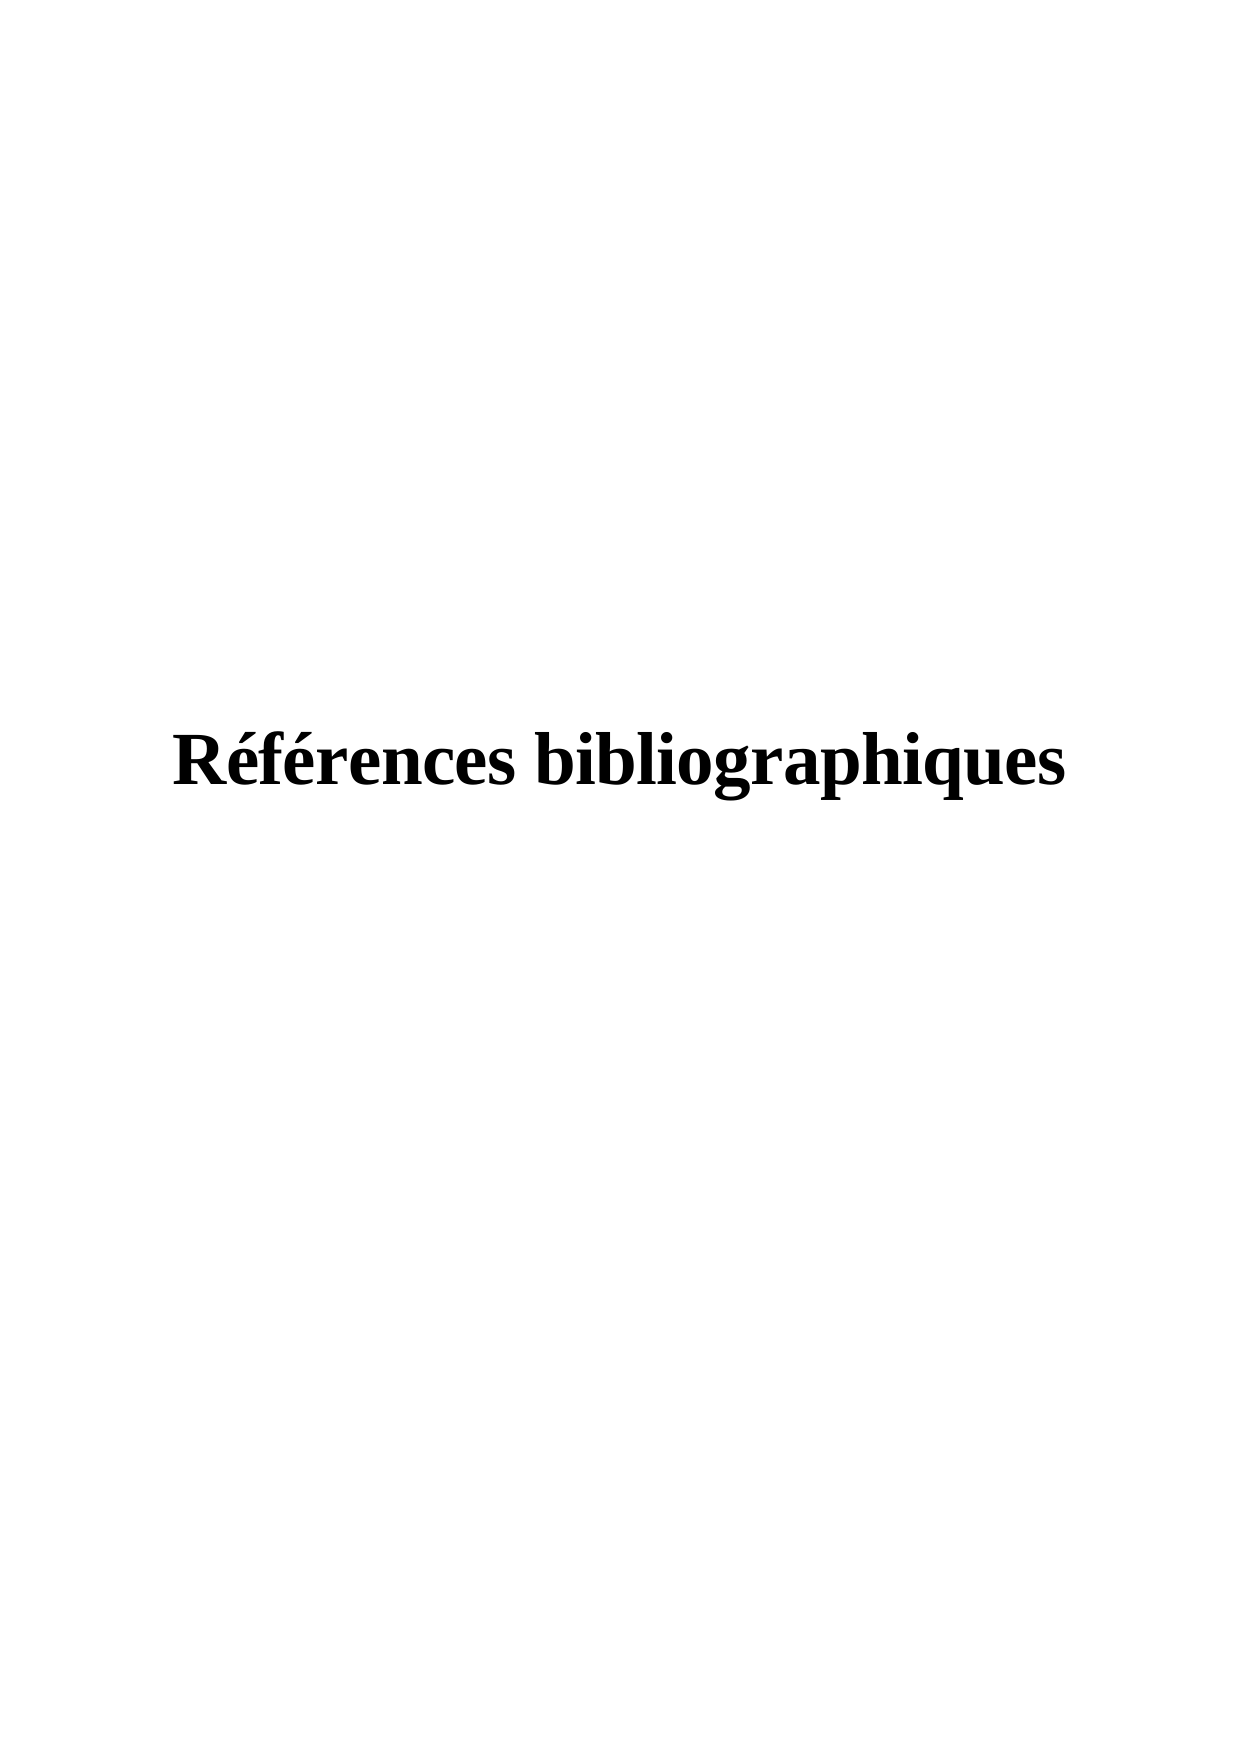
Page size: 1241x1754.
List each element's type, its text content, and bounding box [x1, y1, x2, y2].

text Références bibliographiques [167, 717, 1072, 801]
